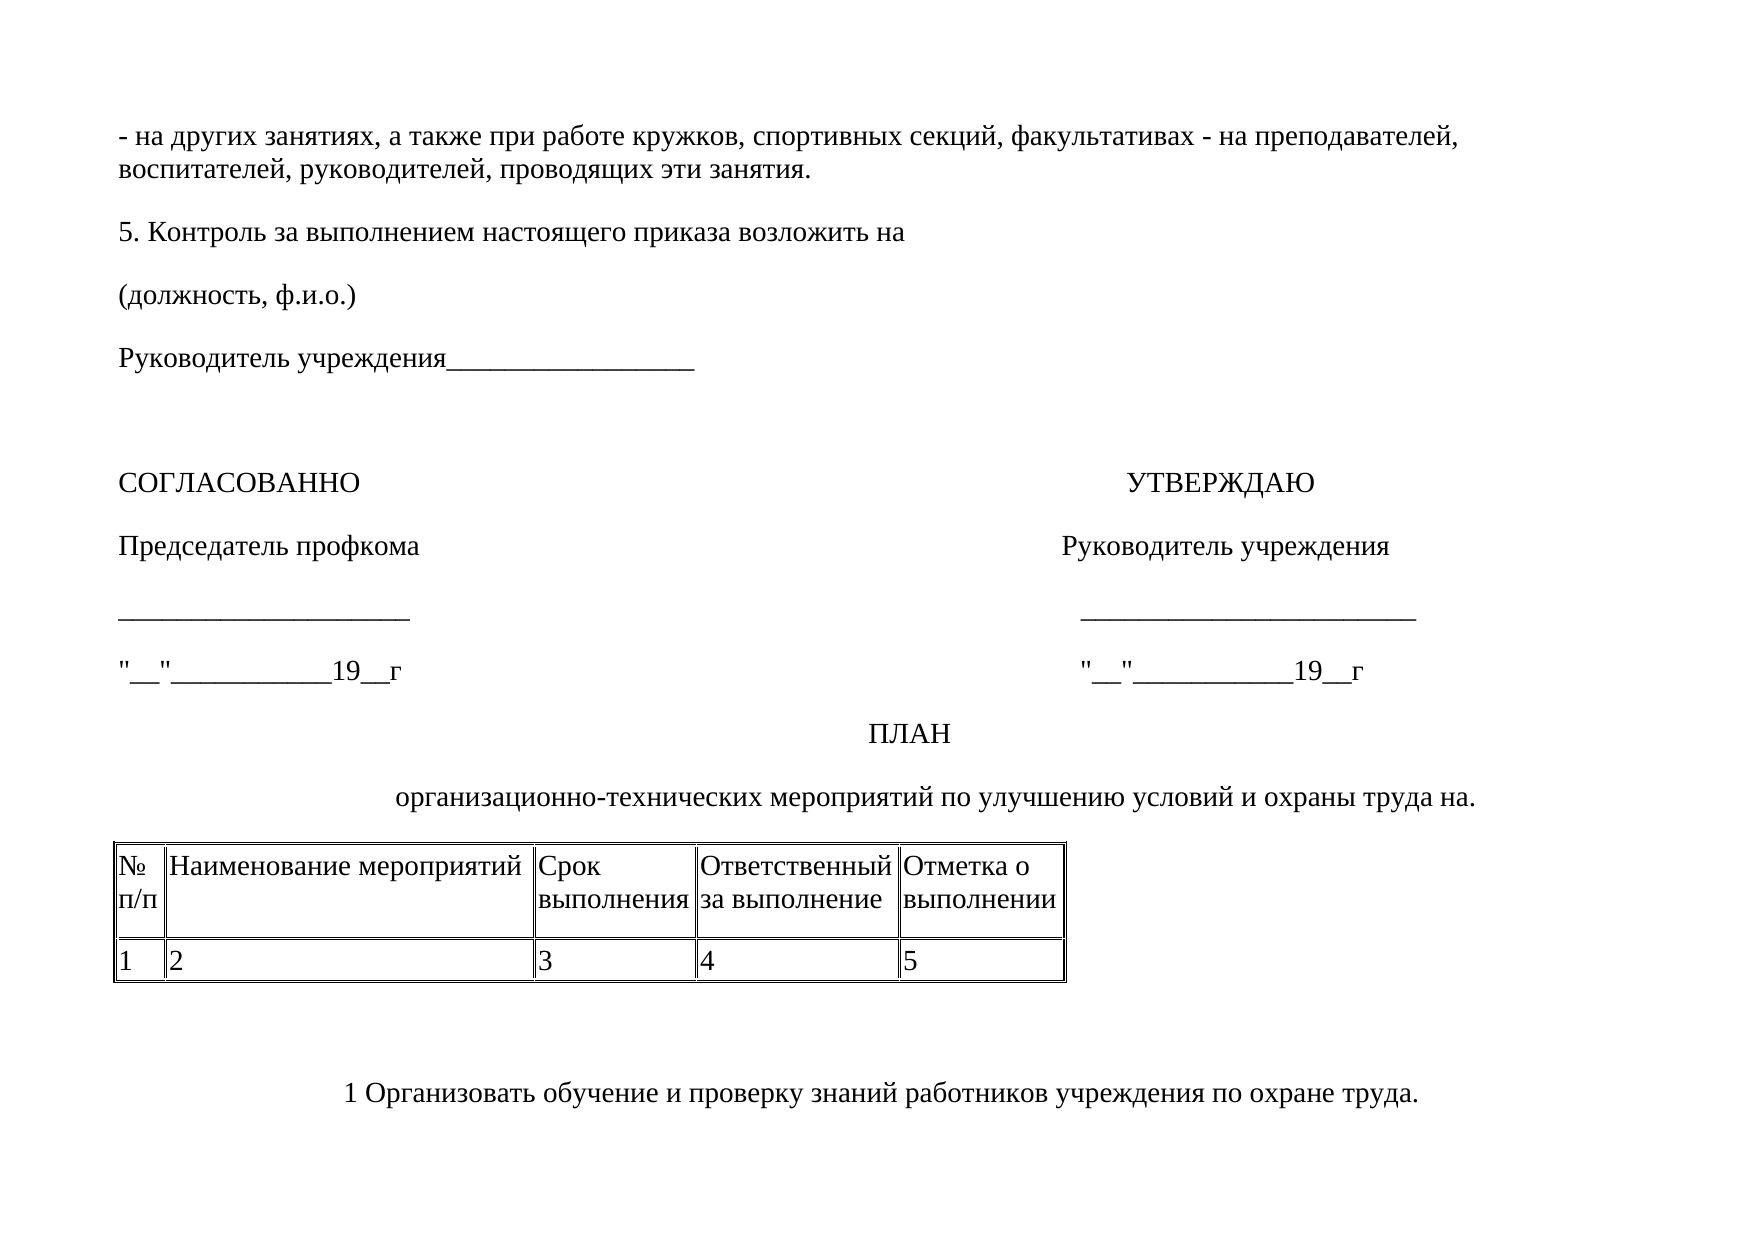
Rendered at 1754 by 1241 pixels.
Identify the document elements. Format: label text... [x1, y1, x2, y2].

table_cell 1 [115, 937, 166, 980]
table_header Ответственный за выполнение [697, 845, 900, 937]
text 1 Организовать обучение и проверку знаний работников учреждения по охране труда. [343, 1075, 1636, 1108]
table_header Наименование мероприятий [166, 845, 535, 937]
table_header Срок выполнения [535, 845, 697, 937]
table_cell 2 [166, 940, 535, 980]
text организационно-технических мероприятий по улучшению условий и охраны труда на. [118, 779, 1636, 812]
text 5. Контроль за выполнением настоящего приказа возложить на [118, 214, 1636, 248]
text Руководитель учреждения_________________ [118, 340, 1636, 373]
text (должность, ф.и.о.) [118, 277, 1636, 311]
text - на других занятиях, а также при работе кружков, спортивных секций, факультативах - на преподавателей, воспитателей, руководителей, проводящих эти занятия. [118, 118, 1636, 185]
text "__"___________19__г "__"___________19__г [118, 653, 1636, 687]
table_header Отметка о выполнении [900, 845, 1063, 937]
table_cell 3 [535, 940, 697, 980]
table_cell 5 [900, 937, 1065, 980]
text ____________________ _______________________ [118, 591, 1636, 624]
table_header № п/п [117, 845, 166, 937]
text ПЛАН [868, 716, 1636, 749]
text СОГЛАСОВАННО УТВЕРЖДАЮ [118, 465, 1636, 499]
table_cell 4 [697, 940, 900, 980]
text Председатель профкома Руководитель учреждения [118, 528, 1636, 561]
